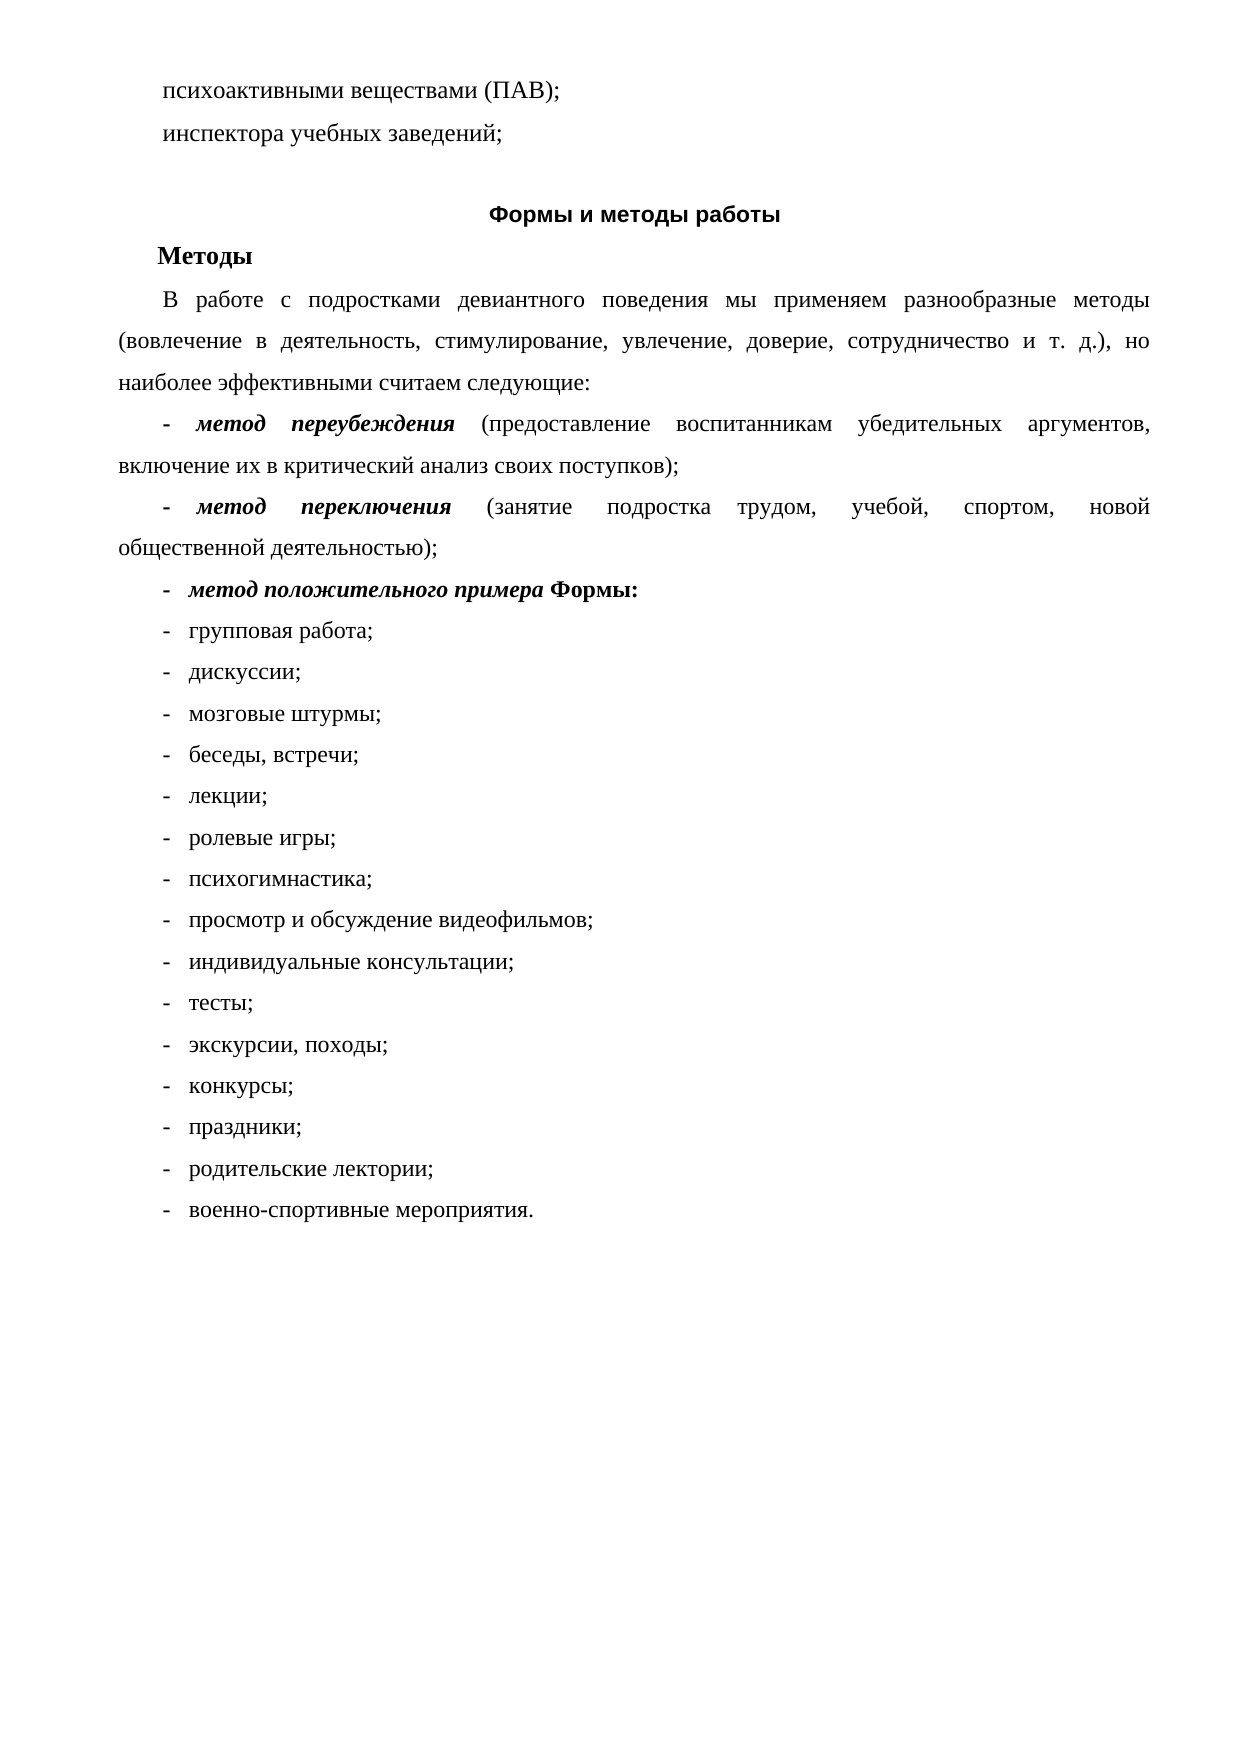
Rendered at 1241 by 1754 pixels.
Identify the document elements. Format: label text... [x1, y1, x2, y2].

text - мозговые штурмы; [118, 699, 1152, 726]
text - метод переубеждения (предоставление воспитанникам убедительных аргументов, включение их в критический анализ своих поступков); [118, 409, 1152, 478]
text психоактивными веществами (ПАВ); [118, 75, 1152, 104]
text - ролевые игры; [118, 823, 1152, 850]
text - метод положительного примера Формы: [118, 575, 1152, 602]
text - групповая работа; [118, 616, 1152, 644]
text - праздники; [118, 1112, 1152, 1140]
text - беседы, встречи; [118, 740, 1152, 768]
text - дискуссии; [118, 657, 1152, 685]
text - просмотр и обсуждение видеофильмов; [118, 906, 1152, 933]
text - родительские лектории; [118, 1154, 1152, 1181]
text - военно-спортивные мероприятия. [118, 1195, 1150, 1223]
text - метод переключения (занятие подростка трудом, учебой, спортом, новой общественной деятельностью); [118, 492, 1152, 561]
text В работе с подростками девиантного поведения мы применяем разнообразные методы (вовлечение в деятельность, стимулирование, увлечение, доверие, сотрудничество и т. д.), но наиболее эффективными считаем следующие: [118, 285, 1152, 396]
text Методы [118, 240, 1152, 270]
text - экскурсии, походы; [118, 1029, 1152, 1057]
text - психогимнастика; [118, 864, 1152, 892]
text Формы и методы работы [118, 201, 1152, 227]
text инспектора учебных заведений; [118, 118, 1150, 147]
text - конкурсы; [118, 1071, 1152, 1098]
text - индивидуальные консультации; [118, 947, 1152, 974]
text - тесты; [118, 988, 1152, 1016]
text - лекции; [118, 781, 1152, 809]
